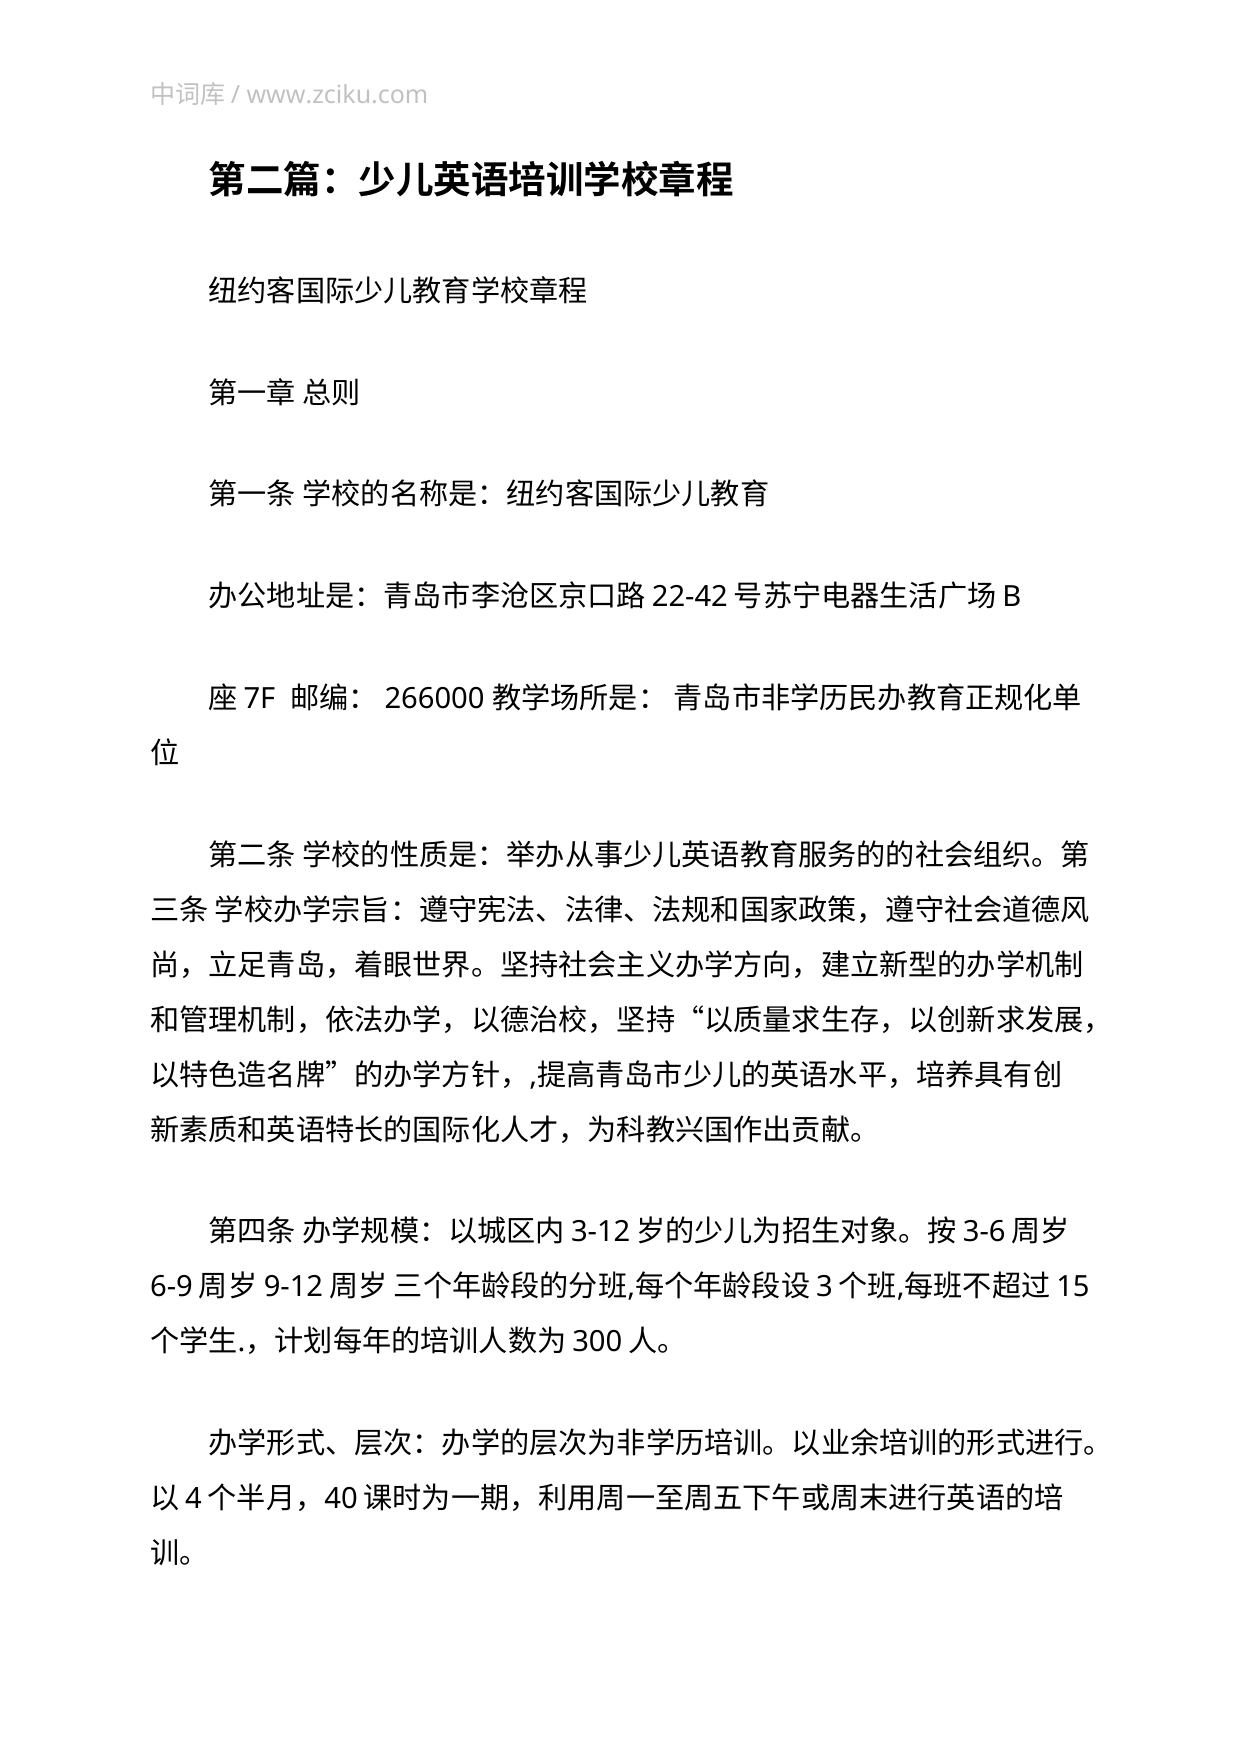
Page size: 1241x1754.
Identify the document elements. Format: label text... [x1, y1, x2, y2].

text 第一条 学校的名称是：纽约客国际少儿教育 [150, 471, 1090, 513]
text 座7F 邮编： 266000 教学场所是： 青岛市非学历民办教育正规化单位 [150, 675, 1090, 772]
text 第一章 总则 [150, 369, 1090, 411]
text 办学形式、层次：办学的层次为非学历培训。以业余培训的形式进行。以4个半月，40课时为一期，利用周一至周五下午或周末进行英语的培训。 [150, 1420, 1090, 1572]
text 第四条 办学规模：以城区内3-12岁的少儿为招生对象。按3-6周岁 6-9周岁 9-12周岁 三个年龄段的分班,每个年龄段设3个班,每班不超过15个学生.，计划每年的培训人数为300人。 [150, 1208, 1090, 1360]
text 办公地址是：青岛市李沧区京口路22-42号苏宁电器生活广场B [150, 573, 1090, 615]
text 第二条 学校的性质是：举办从事少儿英语教育服务的的社会组织。第三条 学校办学宗旨：遵守宪法、法律、法规和国家政策，遵守社会道德风尚，立足青岛，着眼世界。坚持社会主义办学方向，建立新型的办学机制和管理机制，依法办学，以德治校，坚持“以质量求生存，以创新求发展，以特色造名牌”的办学方针，,提高青岛市少儿的英语水平，培养具有创新素质和英语特长的国际化人才，为科教兴国作出贡献。 [150, 831, 1090, 1148]
text 第二篇：少儿英语培训学校章程 [150, 150, 1090, 204]
text 纽约客国际少儿教育学校章程 [150, 267, 1090, 310]
